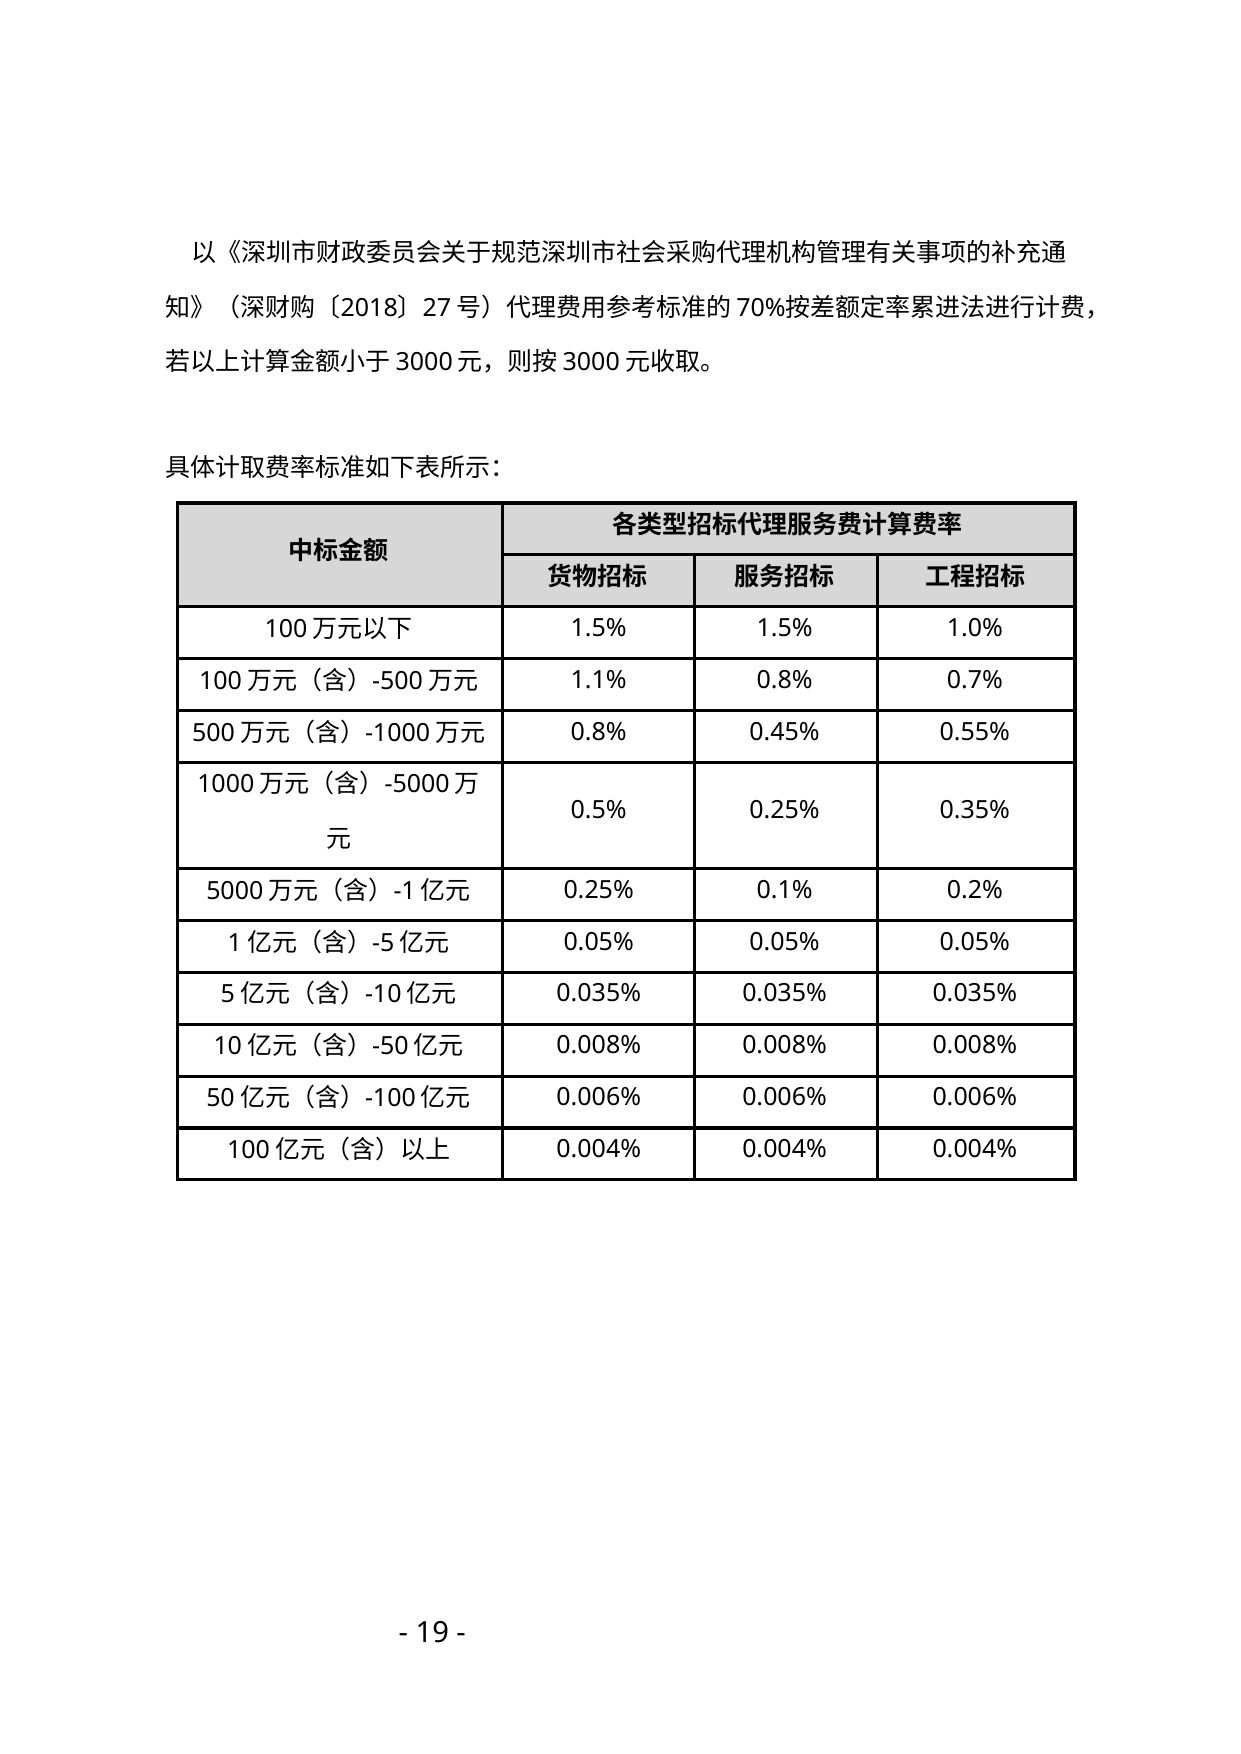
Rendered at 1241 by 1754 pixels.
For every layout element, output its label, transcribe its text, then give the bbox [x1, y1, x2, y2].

table_cell 0.05% [504, 922, 693, 971]
table_header 中标金额 [179, 505, 501, 605]
table_cell 0.035% [879, 974, 1073, 1023]
table_cell 100万元以下 [179, 608, 501, 657]
table_cell 0.006% [696, 1078, 876, 1126]
table_cell 1000万元（含）-5000万元 [179, 764, 501, 867]
table_cell 5亿元（含）-10亿元 [179, 974, 501, 1023]
table_cell 0.05% [696, 922, 876, 971]
table_cell 0.004% [696, 1130, 876, 1178]
table_cell 0.8% [504, 712, 693, 761]
table_cell 0.05% [879, 922, 1073, 971]
table_cell 0.25% [696, 764, 876, 867]
table_cell 服务招标 [696, 556, 876, 605]
table_cell 10亿元（含）-50亿元 [179, 1026, 501, 1074]
table_cell 0.006% [879, 1078, 1073, 1126]
table_cell 0.004% [504, 1130, 693, 1178]
table_cell 0.008% [879, 1026, 1073, 1074]
table_cell 工程招标 [879, 556, 1073, 605]
table_cell 货物招标 [504, 556, 693, 605]
table_cell 500万元（含）-1000万元 [179, 712, 501, 761]
text 以《深圳市财政委员会关于规范深圳市社会采购代理机构管理有关事项的补充通知》（深财购〔2018〕27号）代理费用参考标准的70%按差额定率累进法进行计费，若以上计算金额小于3000元，则按3000元收取。 [165, 233, 1087, 378]
table_cell 1.5% [504, 608, 693, 657]
table_cell 0.5% [504, 764, 693, 867]
table_cell 0.55% [879, 712, 1073, 761]
table_cell 0.035% [696, 974, 876, 1023]
table_cell 50亿元（含）-100亿元 [179, 1078, 501, 1126]
table_header 各类型招标代理服务费计算费率 [504, 505, 1073, 553]
table_cell 0.006% [504, 1078, 693, 1126]
table_cell 0.1% [696, 870, 876, 919]
table_cell 0.035% [504, 974, 693, 1023]
table_cell 0.2% [879, 870, 1073, 919]
table_cell 5000万元（含）-1亿元 [179, 870, 501, 919]
table_cell 0.7% [879, 660, 1073, 709]
table_cell 0.008% [696, 1026, 876, 1074]
table_cell 100亿元（含）以上 [179, 1130, 501, 1178]
table_cell 0.004% [879, 1130, 1073, 1178]
text 具体计取费率标准如下表所示： [165, 447, 1084, 483]
table_cell 1.5% [696, 608, 876, 657]
table_cell 0.45% [696, 712, 876, 761]
table_cell 1亿元（含）-5亿元 [179, 922, 501, 971]
table_cell 100万元（含）-500万元 [179, 660, 501, 709]
table_cell 0.8% [696, 660, 876, 709]
table_cell 0.008% [504, 1026, 693, 1074]
table_cell 0.25% [504, 870, 693, 919]
table_cell 1.0% [879, 608, 1073, 657]
table_cell 1.1% [504, 660, 693, 709]
table_cell 0.35% [879, 764, 1073, 867]
